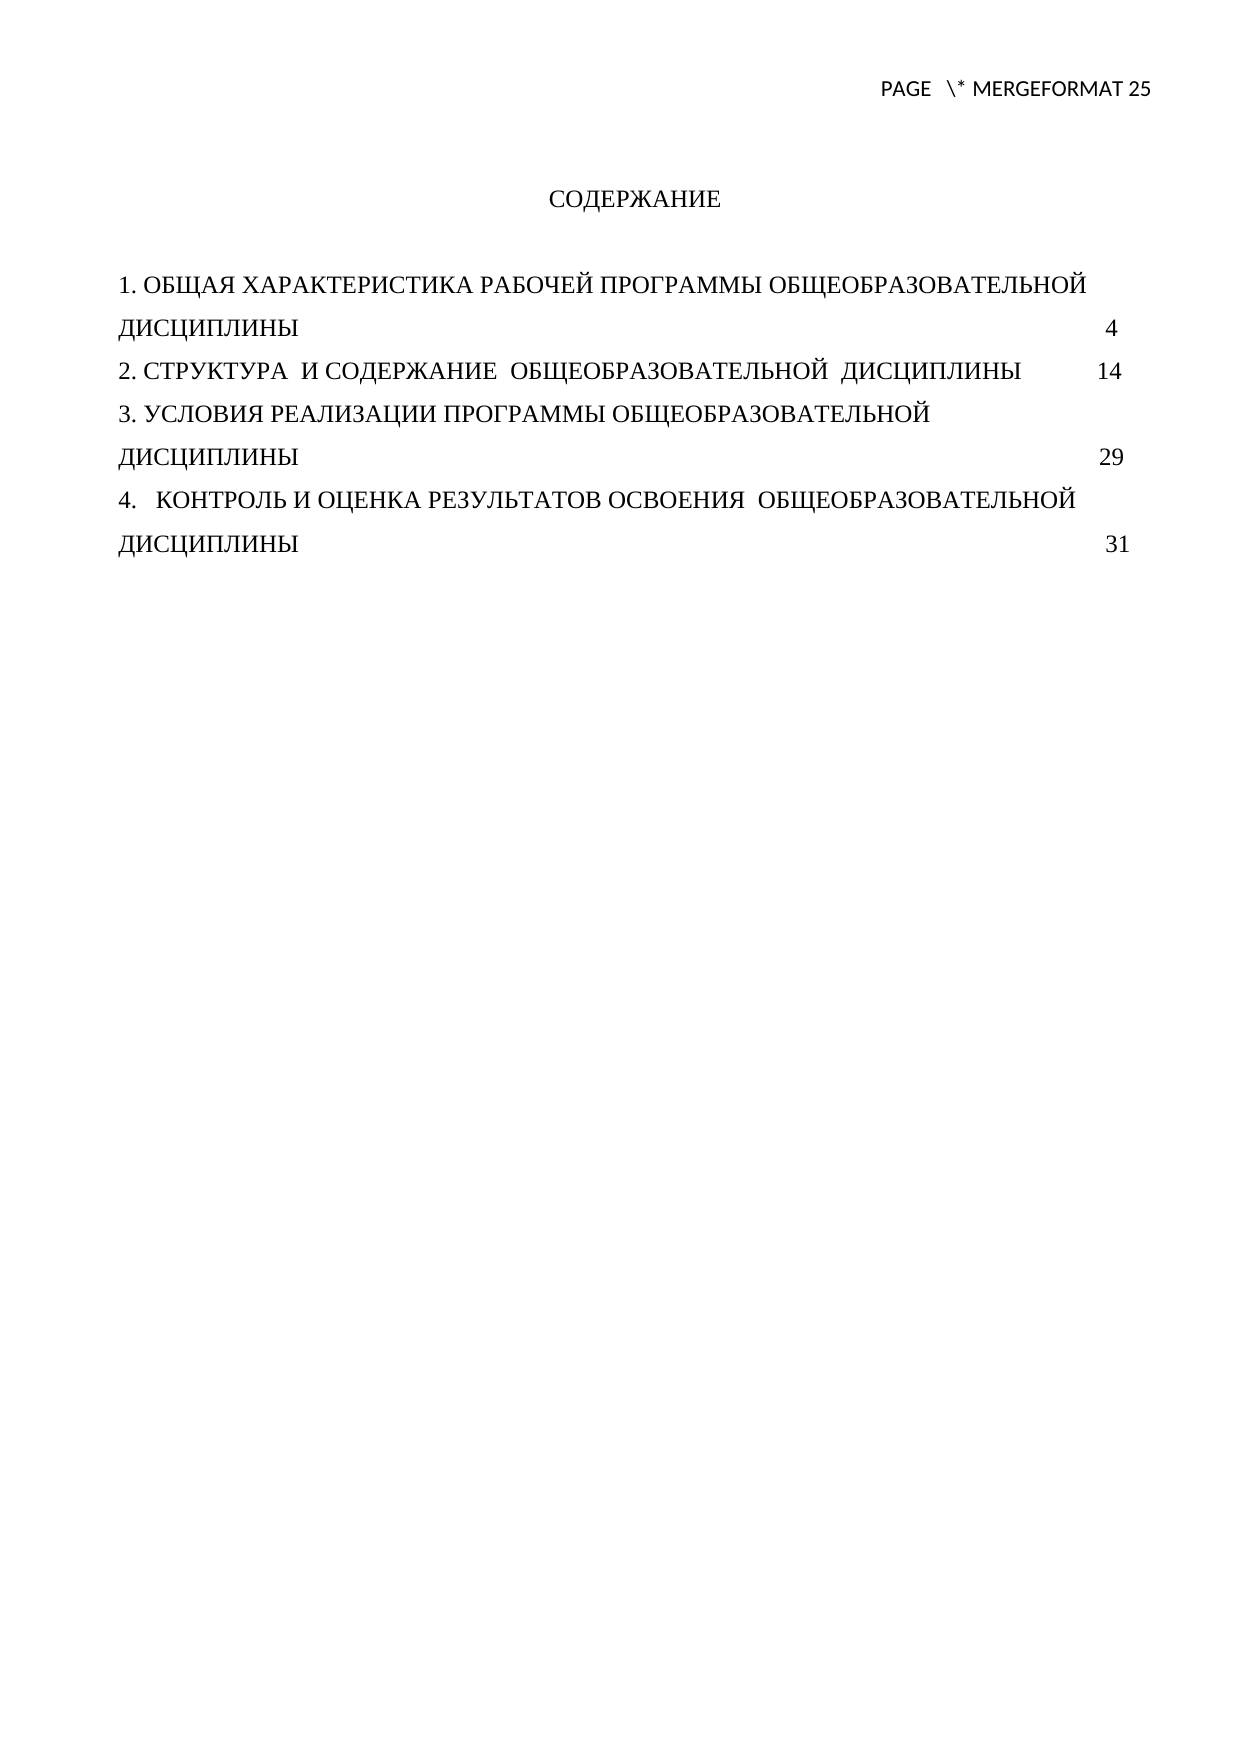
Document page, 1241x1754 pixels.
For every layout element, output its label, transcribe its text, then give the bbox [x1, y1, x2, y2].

text 1. ОБЩАЯ ХАРАКТЕРИСТИКА РАБОЧЕЙ ПРОГРАММЫ ОБЩЕОБРАЗОВАТЕЛЬНОЙ ДИСЦИПЛИНЫ 4 [118, 270, 1152, 342]
text 2. СТРУКТУРА И СОДЕРЖАНИЕ ОБЩЕОБРАЗОВАТЕЛЬНОЙ ДИСЦИПЛИНЫ 14 [118, 356, 1152, 385]
text СОДЕРЖАНИЕ [118, 184, 1152, 212]
text ДИСЦИПЛИНЫ 31 [118, 529, 1152, 557]
text ДИСЦИПЛИНЫ 29 [118, 442, 1152, 471]
text 3. УСЛОВИЯ РЕАЛИЗАЦИИ ПРОГРАММЫ ОБЩЕОБРАЗОВАТЕЛЬНОЙ [118, 399, 1152, 428]
text 4. КОНТРОЛЬ И ОЦЕНКА РЕЗУЛЬТАТОВ ОСВОЕНИЯ ОБЩЕОБРАЗОВАТЕЛЬНОЙ [118, 486, 1152, 514]
